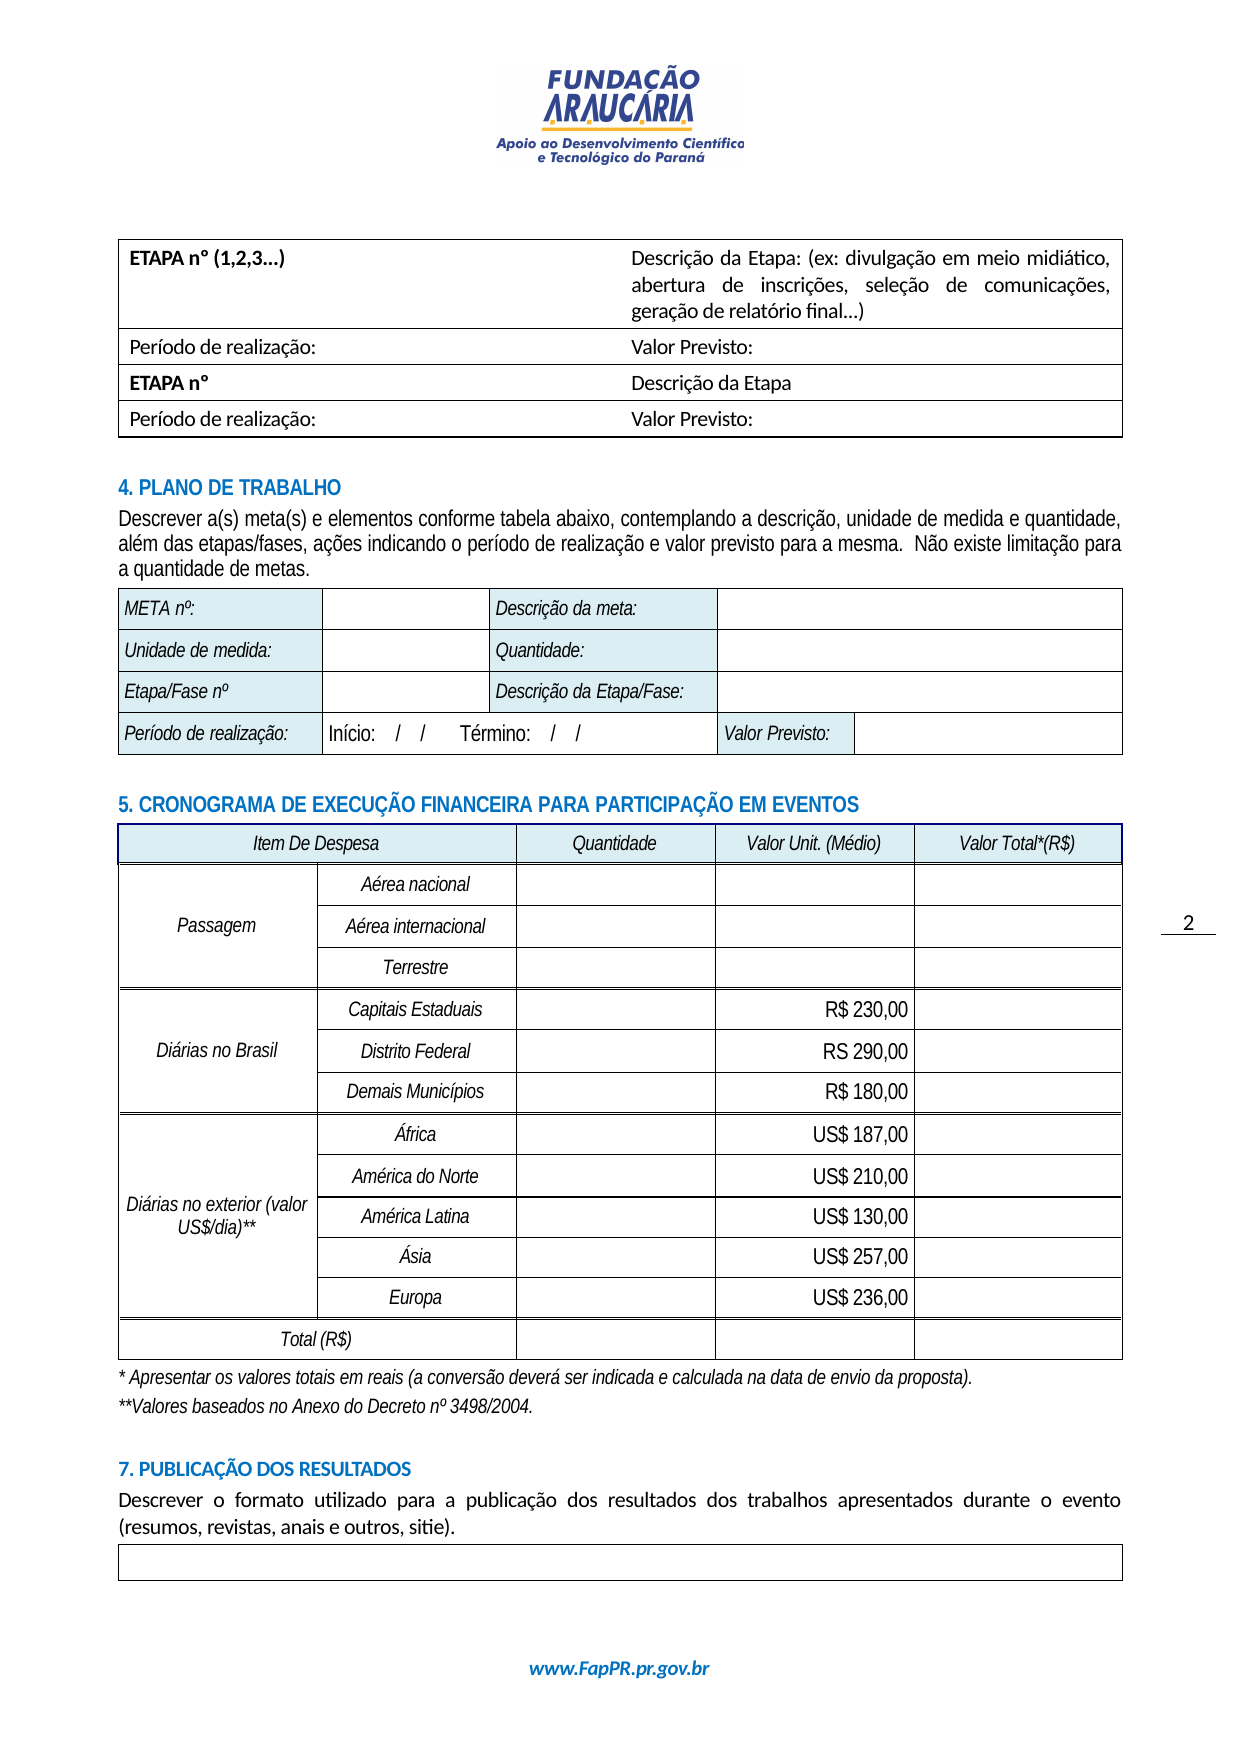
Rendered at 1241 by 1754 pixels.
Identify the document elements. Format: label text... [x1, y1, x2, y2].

table_cell Unidade de medida: [119, 630, 322, 671]
table_cell Período de realização: [119, 401, 620, 436]
table_cell Período de realização: [119, 713, 322, 754]
table_header META nº: [119, 589, 322, 629]
table_header [718, 589, 1122, 629]
table_cell US$ 130,00 [716, 1198, 914, 1237]
table_cell [716, 1320, 914, 1359]
table_cell Valor Previsto: [620, 329, 1122, 364]
table_cell [517, 1198, 715, 1237]
table_cell [915, 1196, 1122, 1237]
table_header Valor Total*(R$) [915, 825, 1121, 862]
table_cell ETAPA nº [119, 365, 620, 400]
table_header Item De Despesa [119, 825, 516, 862]
table_cell US$ 257,00 [716, 1238, 914, 1277]
table_cell [718, 672, 1122, 712]
table_cell América Latina [318, 1198, 516, 1237]
table_cell [915, 1029, 1122, 1072]
text Descrever o formato utilizado para a publicação dos resultados dos trabalhos apresentados durante o evento (resumos, revistas, anais e outros, sitie). [118, 1486, 1122, 1539]
table_cell [915, 865, 1122, 904]
text * Apresentar os valores totais em reais (a conversão deverá ser indicada e calculada na data de envio da proposta). [118, 1367, 1122, 1389]
table_cell [915, 1072, 1122, 1112]
table_cell América do Norte [318, 1155, 516, 1196]
table_header ETAPA nº (1,2,3...) [119, 240, 620, 328]
table_cell [517, 1278, 715, 1317]
table_cell [517, 1238, 715, 1277]
table_cell [517, 990, 715, 1029]
table_cell [517, 1320, 715, 1359]
table_cell [915, 987, 1122, 1029]
text **Valores baseados no Anexo do Decreto nº 3498/2004. [118, 1396, 1122, 1418]
table_cell Diárias no Brasil [119, 990, 317, 1112]
table_cell [915, 1112, 1122, 1154]
table_cell Descrição da Etapa [620, 365, 1122, 400]
table_cell [517, 906, 715, 947]
table_cell Descrição da Etapa/Fase: [490, 672, 717, 712]
table_cell R$ 230,00 [716, 990, 914, 1029]
table_header Valor Unit. (Médio) [716, 825, 914, 862]
table_cell Terrestre [318, 948, 516, 987]
table_header [119, 1545, 1122, 1580]
table_cell Ásia [318, 1238, 516, 1277]
table_cell RS 290,00 [716, 1030, 914, 1072]
table_cell [915, 1317, 1122, 1359]
table_header Descrição da meta: [490, 589, 717, 629]
table_cell Aérea nacional [318, 865, 516, 904]
table_cell Diárias no exterior (valor US$/dia)** [119, 1115, 317, 1317]
table_cell Etapa/Fase nº [119, 672, 322, 712]
table_cell [915, 905, 1122, 947]
table_cell África [318, 1115, 516, 1154]
subtitle 7. PUBLICAÇÃO DOS RESULTADOS [118, 1455, 1122, 1482]
table_cell Europa [318, 1278, 516, 1317]
table_header Descrição da Etapa: (ex: divulgação em meio midiático, abertura de inscrições, seleção de comunicações, geração de relatório final...) [620, 240, 1122, 328]
table_cell [718, 630, 1122, 671]
table_cell Quantidade: [490, 630, 717, 671]
table_cell US$ 210,00 [716, 1155, 914, 1196]
table_cell Passagem [119, 865, 317, 987]
table_cell [323, 672, 489, 712]
table_cell Início: / / Término: / / [323, 713, 717, 754]
table_cell US$ 236,00 [716, 1278, 914, 1317]
table_cell Demais Municípios [318, 1073, 516, 1112]
table_cell [716, 906, 914, 947]
table_cell [517, 1115, 715, 1154]
table_cell Total (R$) [119, 1320, 516, 1359]
table_cell US$ 187,00 [716, 1115, 914, 1154]
table_cell [716, 948, 914, 987]
table_cell [915, 1277, 1122, 1317]
table_cell [517, 865, 715, 904]
table_cell [915, 1154, 1122, 1196]
table_cell Valor Previsto: [718, 713, 854, 754]
table_cell [915, 947, 1122, 987]
table_header [323, 589, 489, 629]
table_cell [517, 1155, 715, 1196]
table_cell [915, 1237, 1122, 1277]
text 5. CRONOGRAMA DE EXECUÇÃO FINANCEIRA PARA PARTICIPAÇÃO EM EVENTOS [118, 792, 1122, 817]
table_cell [323, 630, 489, 671]
picture [496, 65, 744, 165]
table_header Quantidade [517, 825, 715, 862]
table_cell [517, 948, 715, 987]
table_cell [855, 713, 1122, 754]
table_cell Período de realização: [119, 329, 620, 364]
text Descrever a(s) meta(s) e elementos conforme tabela abaixo, contemplando a descrição, unidade de medida e quantidade, além das etapas/fases, ações indicando o período de realização e valor previsto para a mesma. Não existe limitação para a quantidade de metas. [118, 506, 1122, 581]
table_cell Valor Previsto: [620, 401, 1122, 436]
table_cell [517, 1073, 715, 1112]
table_cell [517, 1030, 715, 1072]
table_cell R$ 180,00 [716, 1073, 914, 1112]
table_cell Capitais Estaduais [318, 990, 516, 1029]
table_cell [716, 865, 914, 904]
table_cell Distrito Federal [318, 1030, 516, 1072]
table_cell Aérea internacional [318, 906, 516, 947]
text 4. PLANO DE TRABALHO [118, 475, 1122, 500]
